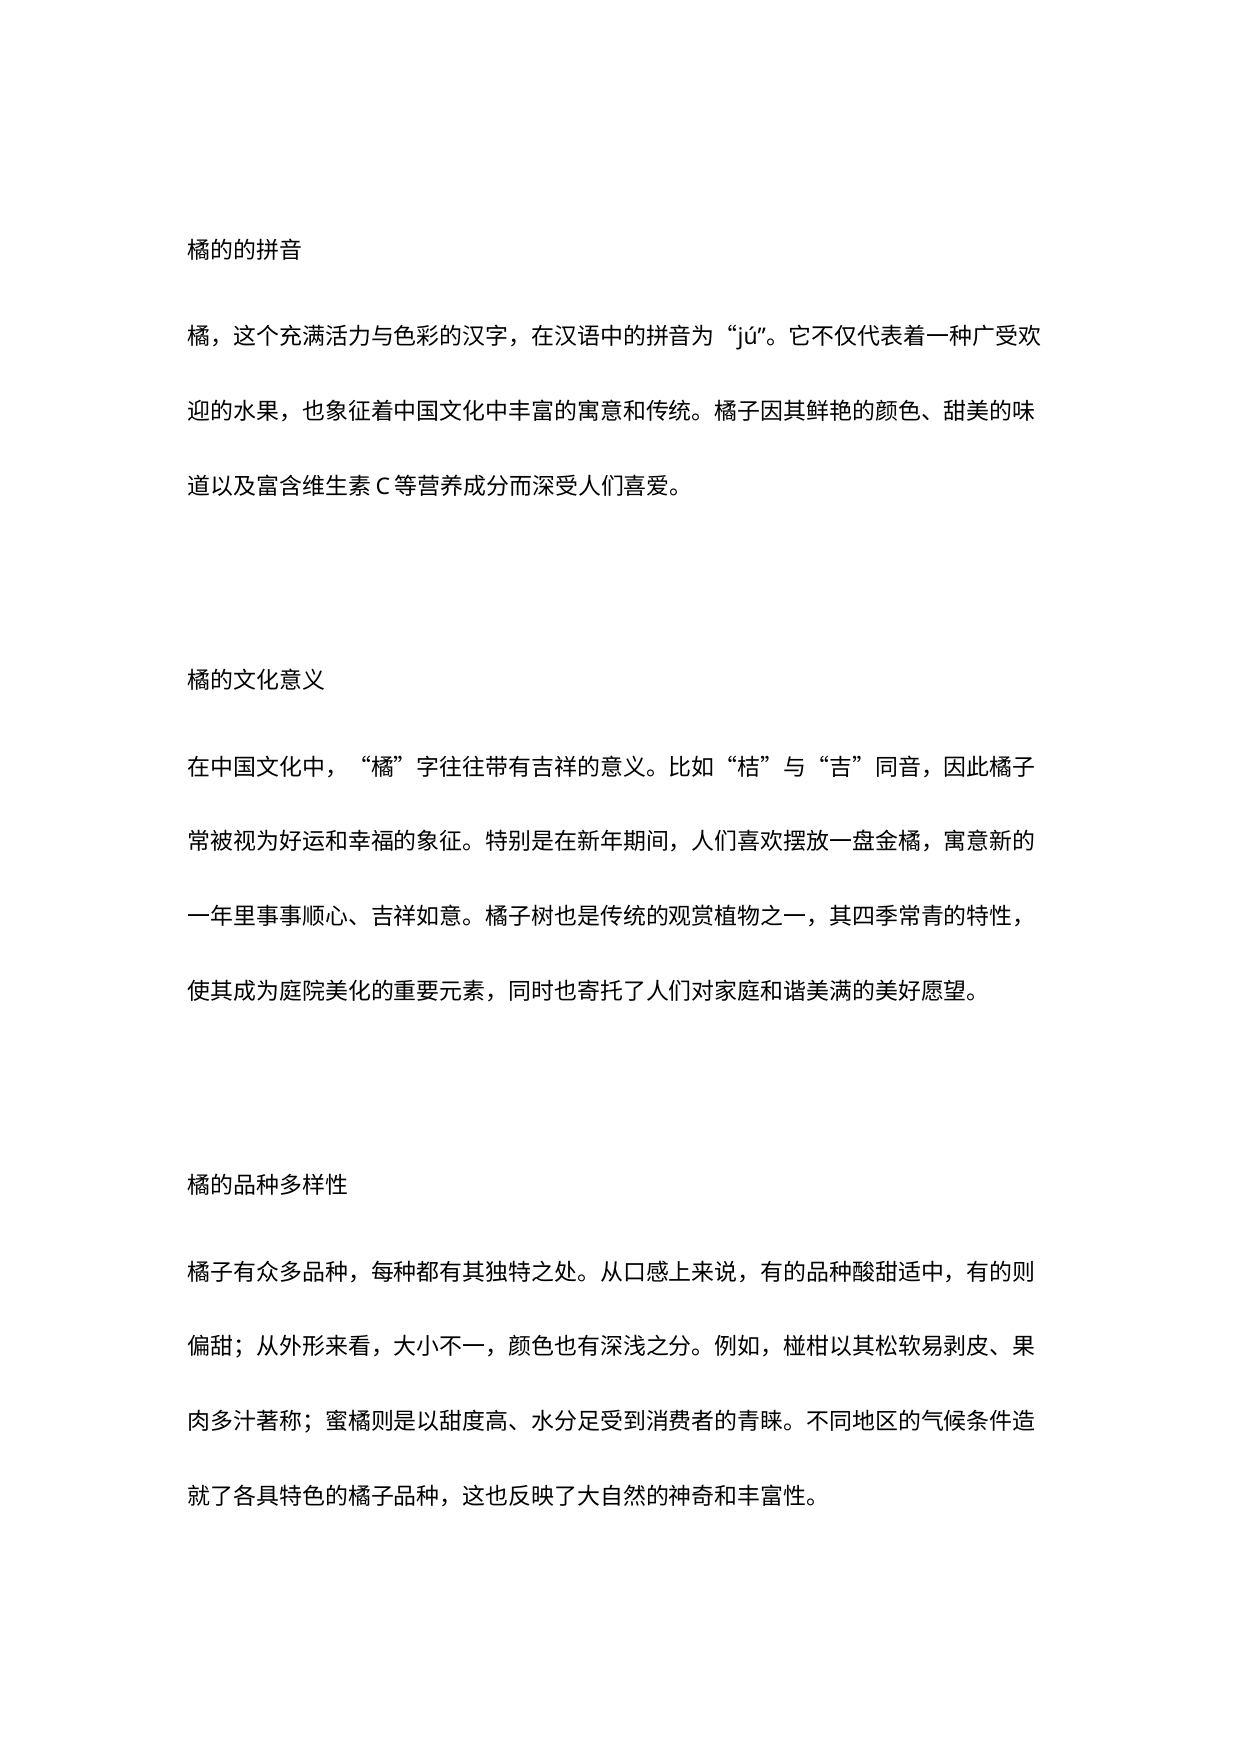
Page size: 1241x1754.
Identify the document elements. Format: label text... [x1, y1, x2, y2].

text 橘的的拼音 [187, 216, 1053, 281]
text 橘的品种多样性 [187, 1151, 1053, 1216]
text 橘的文化意义 [187, 646, 1053, 711]
text 橘，这个充满活力与色彩的汉字，在汉语中的拼音为“jú”。它不仅代表着一种广受欢迎的水果，也象征着中国文化中丰富的寓意和传统。橘子因其鲜艳的颜色、甜美的味道以及富含维生素C等营养成分而深受人们喜爱。 [187, 302, 1053, 517]
text 在中国文化中，“橘”字往往带有吉祥的意义。比如“桔”与“吉”同音，因此橘子常被视为好运和幸福的象征。特别是在新年期间，人们喜欢摆放一盘金橘，寓意新的一年里事事顺心、吉祥如意。橘子树也是传统的观赏植物之一，其四季常青的特性，使其成为庭院美化的重要元素，同时也寄托了人们对家庭和谐美满的美好愿望。 [187, 733, 1053, 1022]
text 橘子有众多品种，每种都有其独特之处。从口感上来说，有的品种酸甜适中，有的则偏甜；从外形来看，大小不一，颜色也有深浅之分。例如，椪柑以其松软易剥皮、果肉多汁著称；蜜橘则是以甜度高、水分足受到消费者的青睐。不同地区的气候条件造就了各具特色的橘子品种，这也反映了大自然的神奇和丰富性。 [187, 1238, 1053, 1527]
